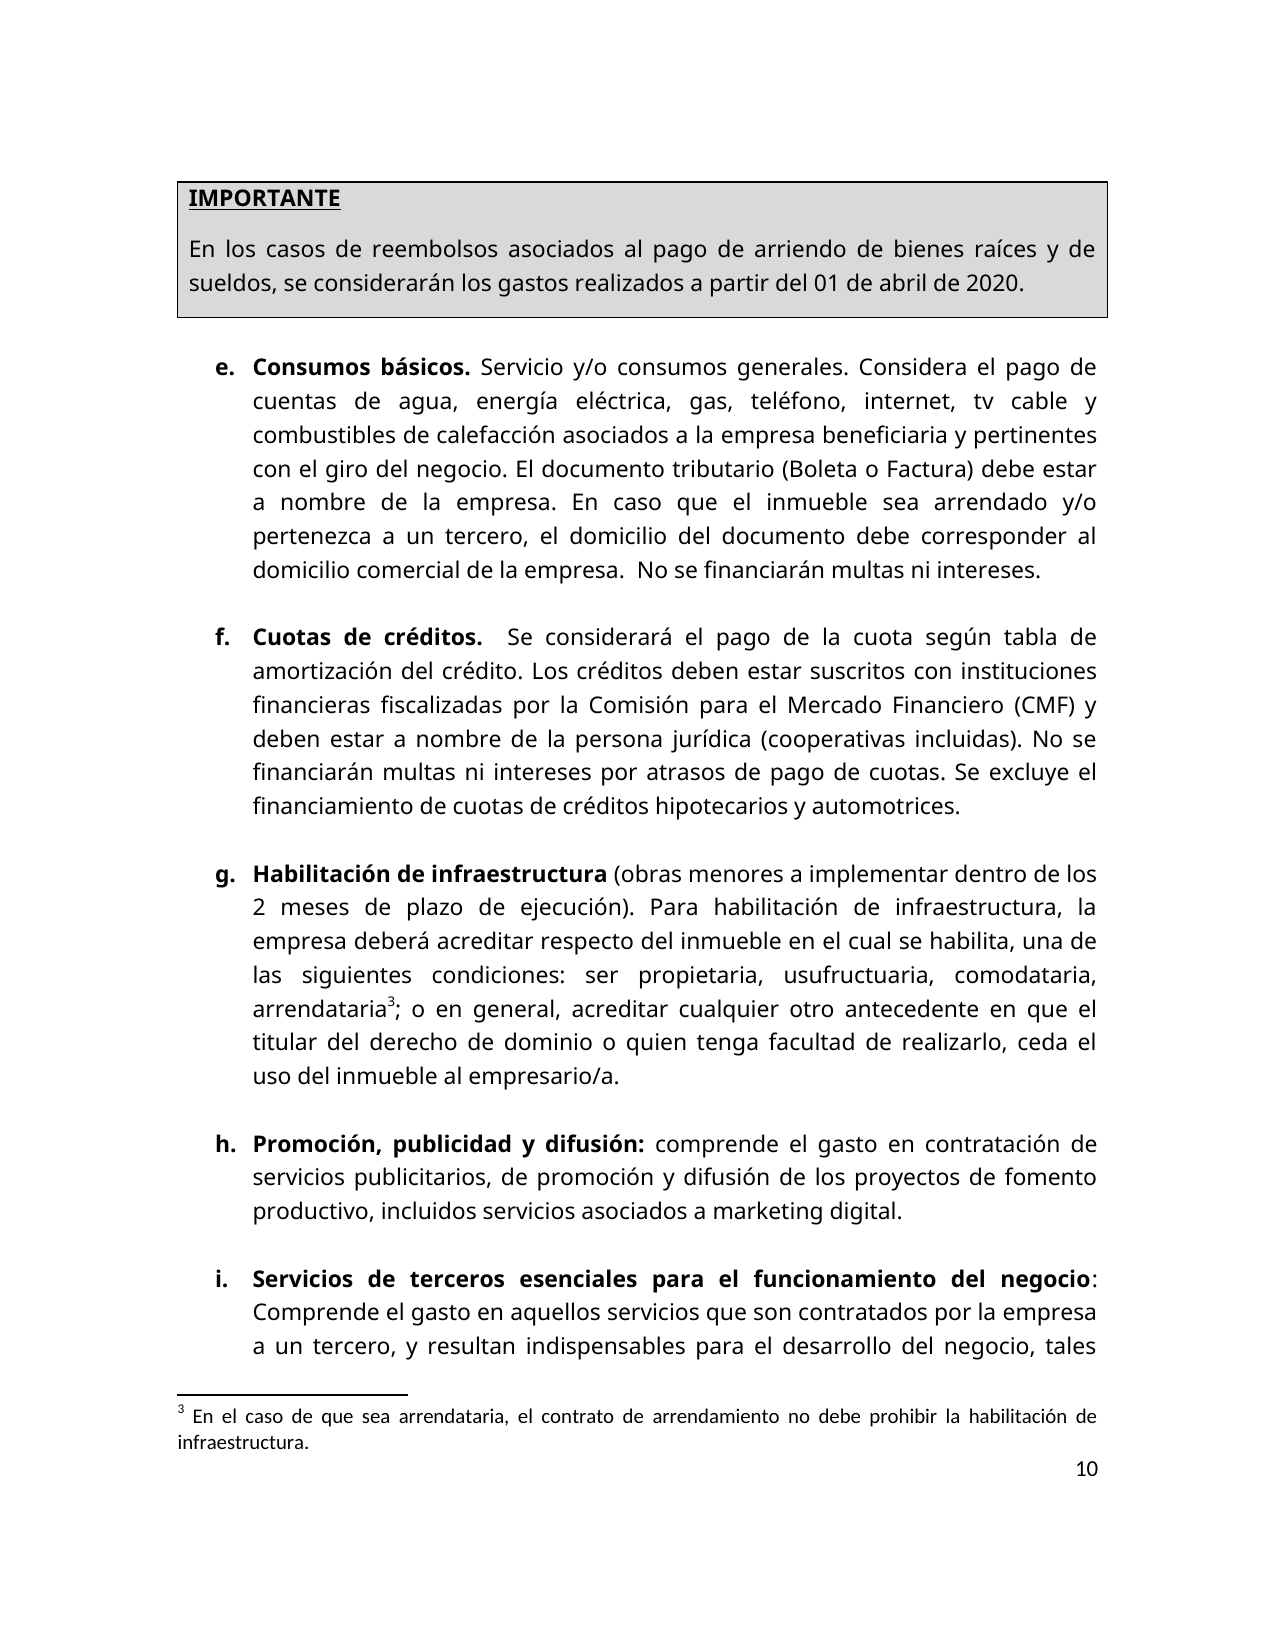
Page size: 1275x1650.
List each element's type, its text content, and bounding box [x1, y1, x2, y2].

list Promoción, publicidad y difusión: comprende el gasto en contratación de servicios publicitarios, de promoción y difusión de los proyectos de fomento productivo, incluidos servicios asociados a marketing digital. [215, 1128, 1098, 1226]
table_header IMPORTANTE En los casos de reembolsos asociados al pago de arriendo de bienes raíces y de sueldos, se considerarán los gastos realizados a partir del 01 de abril de 2020. [178, 183, 1107, 317]
list Cuotas de créditos. Se considerará el pago de la cuota según tabla de amortización del crédito. Los créditos deben estar suscritos con instituciones financieras fiscalizadas por la Comisión para el Mercado Financiero (CMF) y deben estar a nombre de la persona jurídica (cooperativas incluidas). No se financiarán multas ni intereses por atrasos de pago de cuotas. Se excluye el financiamiento de cuotas de créditos hipotecarios y automotrices. [215, 621, 1098, 821]
list Consumos básicos. Servicio y/o consumos generales. Considera el pago de cuentas de agua, energía eléctrica, gas, teléfono, internet, tv cable y combustibles de calefacción asociados a la empresa beneficiaria y pertinentes con el giro del negocio. El documento tributario (Boleta o Factura) debe estar a nombre de la empresa. En caso que el inmueble sea arrendado y/o pertenezca a un tercero, el domicilio del documento debe corresponder al domicilio comercial de la empresa. No se financiarán multas ni intereses. [215, 351, 1098, 585]
list Habilitación de infraestructura (obras menores a implementar dentro de los 2 meses de plazo de ejecución). Para habilitación de infraestructura, la empresa deberá acreditar respecto del inmueble en el cual se habilita, una de las siguientes condiciones: ser propietaria, usufructuaria, comodataria, arrendataria; o en general, acreditar cualquier otro antecedente en que el titular del derecho de dominio o quien tenga facultad de realizarlo, ceda el uso del inmueble al empresario/a. [215, 858, 1098, 1091]
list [215, 1263, 1098, 1361]
